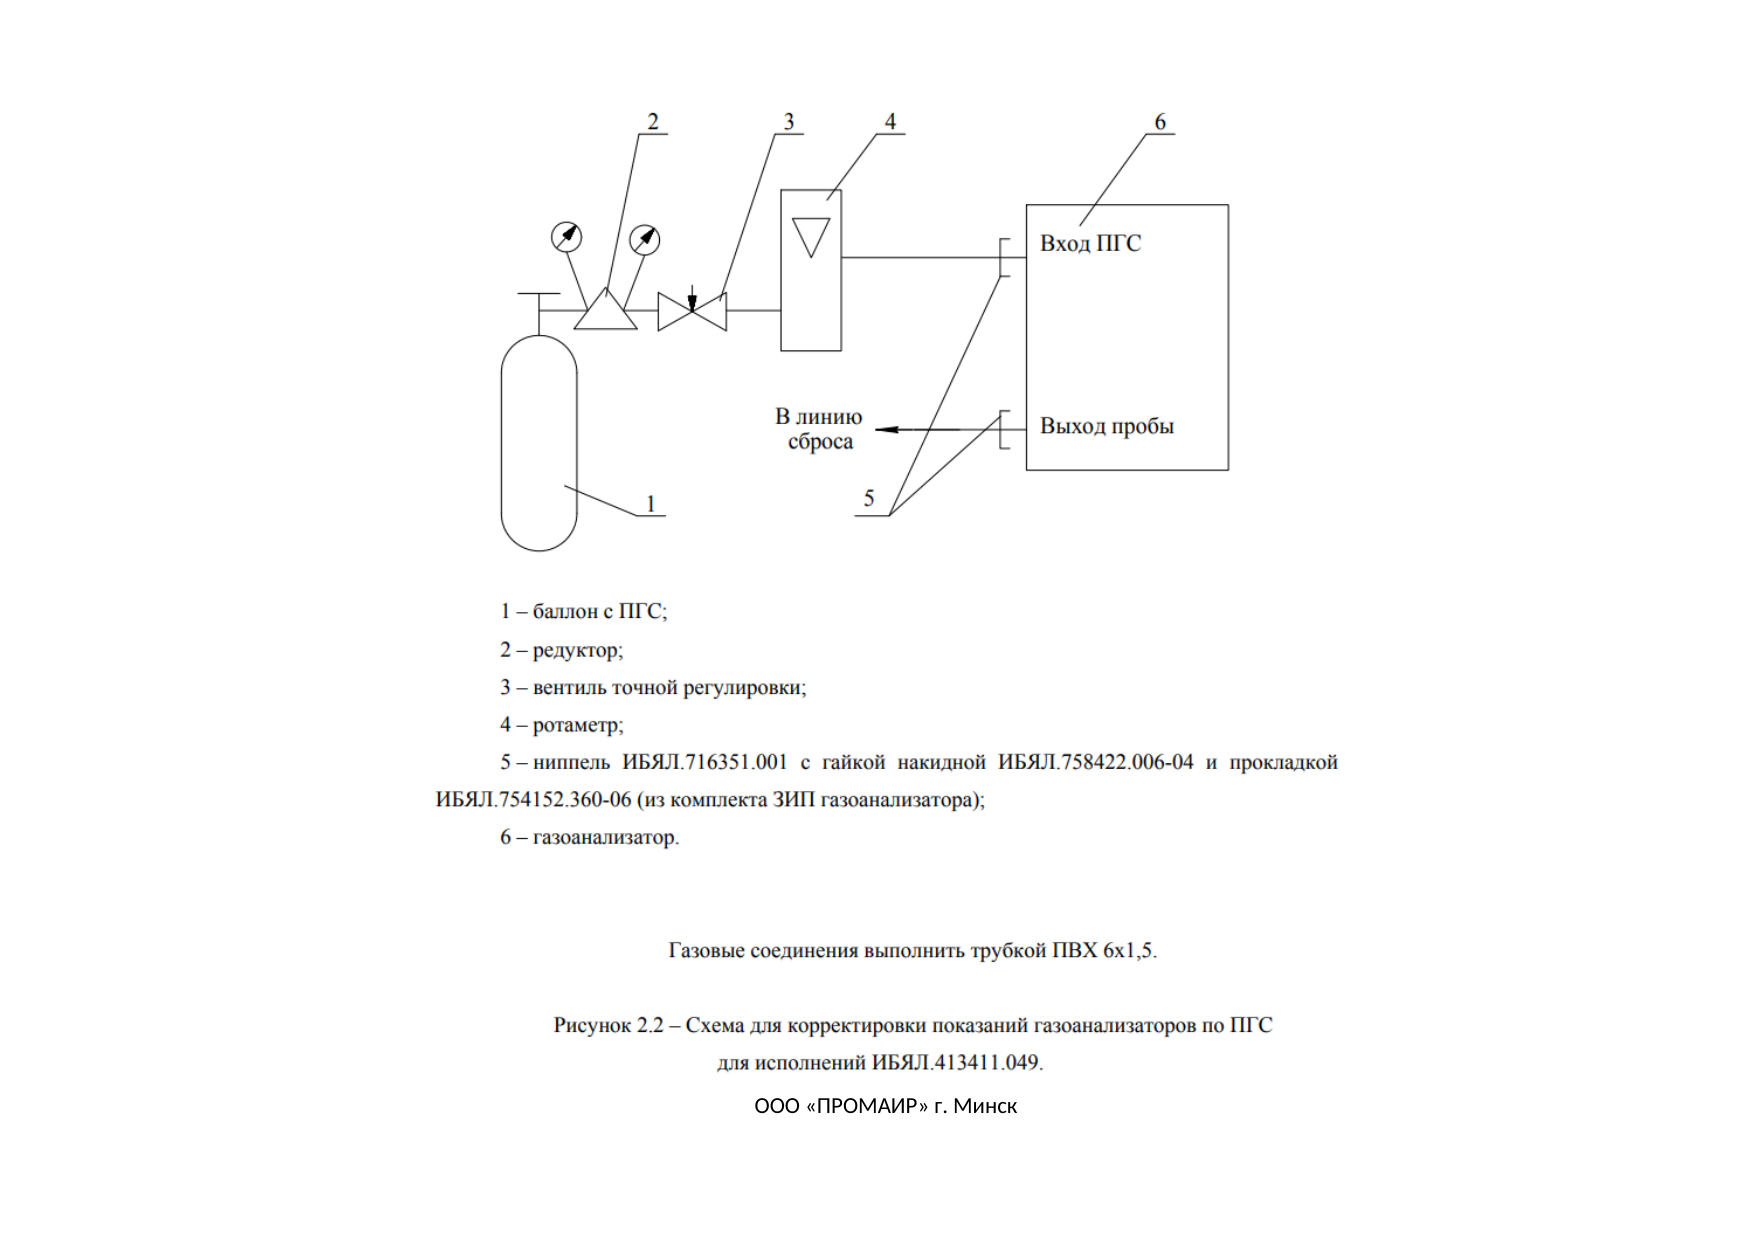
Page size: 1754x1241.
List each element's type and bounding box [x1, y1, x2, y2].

picture [421, 91, 1351, 1092]
